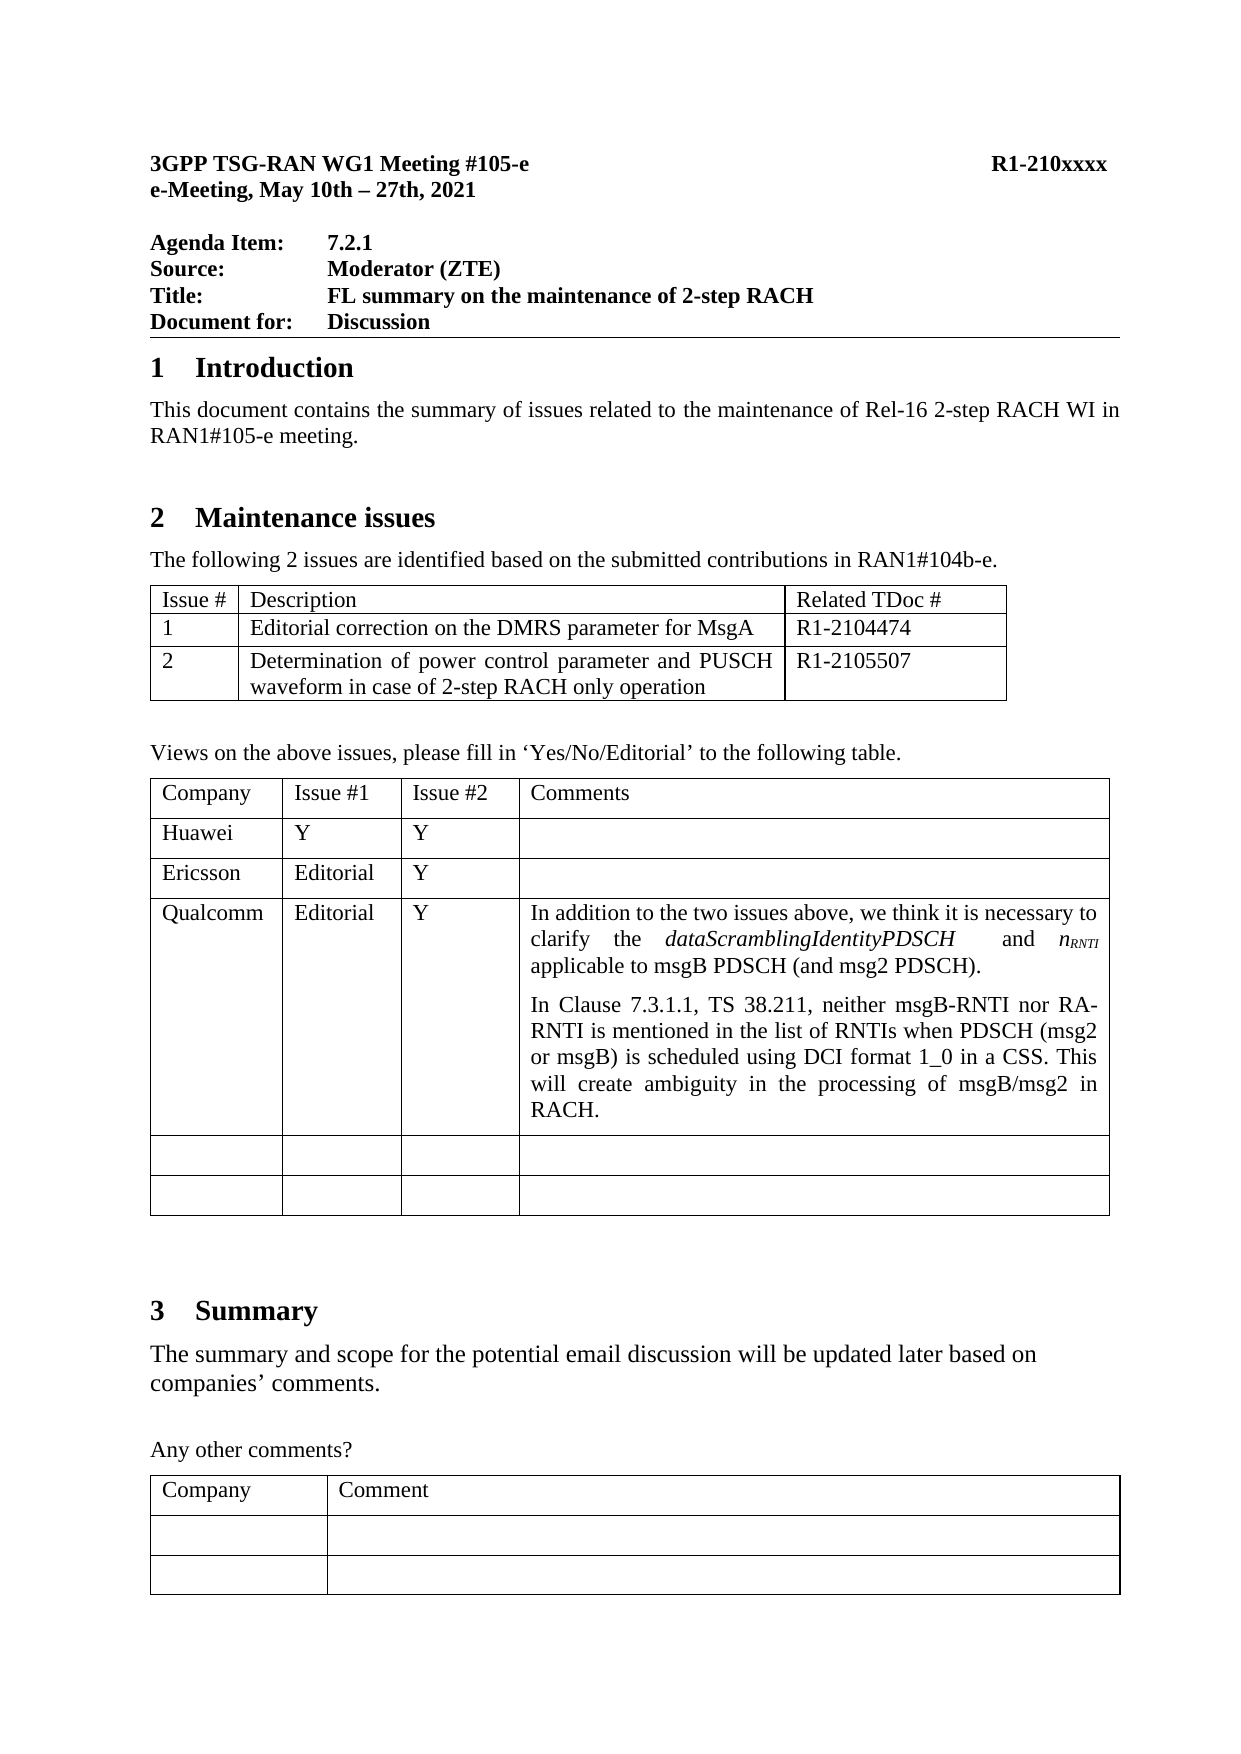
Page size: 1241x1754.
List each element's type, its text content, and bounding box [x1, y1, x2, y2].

table_cell Editorial [283, 899, 401, 1135]
table_header Issue #1 [283, 779, 401, 818]
table_cell Determination of power control parameter and PUSCH waveform in case of 2-step RACH only operation [239, 647, 784, 699]
text 3GPP TSG-RAN WG1 Meeting #105-e R1-210xxxx [150, 150, 1120, 176]
text Views on the above issues, please fill in ‘Yes/No/Editorial’ to the following table. [150, 739, 1120, 766]
table_cell [520, 1136, 1109, 1175]
table_cell Ericsson [151, 859, 282, 898]
table_cell R1-2105507 [786, 647, 1006, 699]
table_cell Editorial correction on the DMRS parameter for MsgA [239, 614, 784, 646]
text Agenda Item: 7.2.1 [150, 229, 1120, 255]
list The summary and scope for the potential email discussion will be updated later based on companies’ comments. [150, 1339, 1120, 1397]
table_header Company [151, 779, 282, 818]
table_header Issue #2 [402, 779, 519, 818]
text e-Meeting, May 10th – 27th, 2021 [150, 176, 1120, 203]
subtitle Summary [150, 1293, 1120, 1327]
table_cell 2 [151, 647, 238, 699]
text The following 2 issues are identified based on the submitted contributions in RAN1#104b-e. [150, 546, 1120, 573]
table_cell [520, 1176, 1109, 1215]
table_cell [328, 1556, 1119, 1594]
text Title: FL summary on the maintenance of 2-step RACH [150, 282, 1120, 308]
table_cell [151, 1556, 327, 1594]
table_cell Huawei [151, 819, 282, 858]
table_header Related TDoc # [786, 586, 1006, 612]
table_cell R1-2104474 [786, 614, 1006, 646]
table_header Company [151, 1476, 327, 1514]
text Document for: Discussion [150, 308, 1120, 337]
table_cell Qualcomm [151, 899, 282, 1135]
subtitle Introduction [150, 350, 1120, 384]
table_header Description [239, 586, 784, 612]
table_cell Editorial [283, 859, 401, 898]
table_cell [328, 1516, 1119, 1554]
subtitle Maintenance issues [150, 500, 1120, 534]
table_cell Y [402, 859, 519, 898]
table_cell Y [283, 819, 401, 858]
table_cell [151, 1176, 282, 1215]
table_cell [520, 859, 1109, 898]
table_cell 1 [151, 614, 238, 646]
table_cell [151, 1516, 327, 1554]
text Any other comments? [150, 1436, 1120, 1462]
table_cell [283, 1176, 401, 1215]
table_cell Y [402, 899, 519, 1135]
text Source: Moderator (ZTE) [150, 255, 1120, 282]
text This document contains the summary of issues related to the maintenance of Rel-16 2-step RACH WI in RAN1#105-e meeting. [150, 396, 1120, 449]
table_header Issue # [151, 586, 238, 612]
table_cell In addition to the two issues above, we think it is necessary to clarify the dataScramblingIdentityPDSCH and nRNTI applicable to msgB PDSCH (and msg2 PDSCH). In Clause 7.3.1.1, TS 38.211, neither msgB-RNTI nor RA-RNTI is mentioned in the list of RNTIs when PDSCH (msg2 or msgB) is scheduled using DCI format 1_0 in a CSS. This will create ambiguity in the processing of msgB/msg2 in RACH. [520, 899, 1109, 1135]
table_cell [402, 1136, 519, 1175]
table_cell [283, 1136, 401, 1175]
table_cell [520, 819, 1109, 858]
table_cell [151, 1136, 282, 1175]
table_cell Y [402, 819, 519, 858]
table_header Comment [328, 1476, 1119, 1514]
table_cell [402, 1176, 519, 1215]
table_header Comments [520, 779, 1109, 818]
